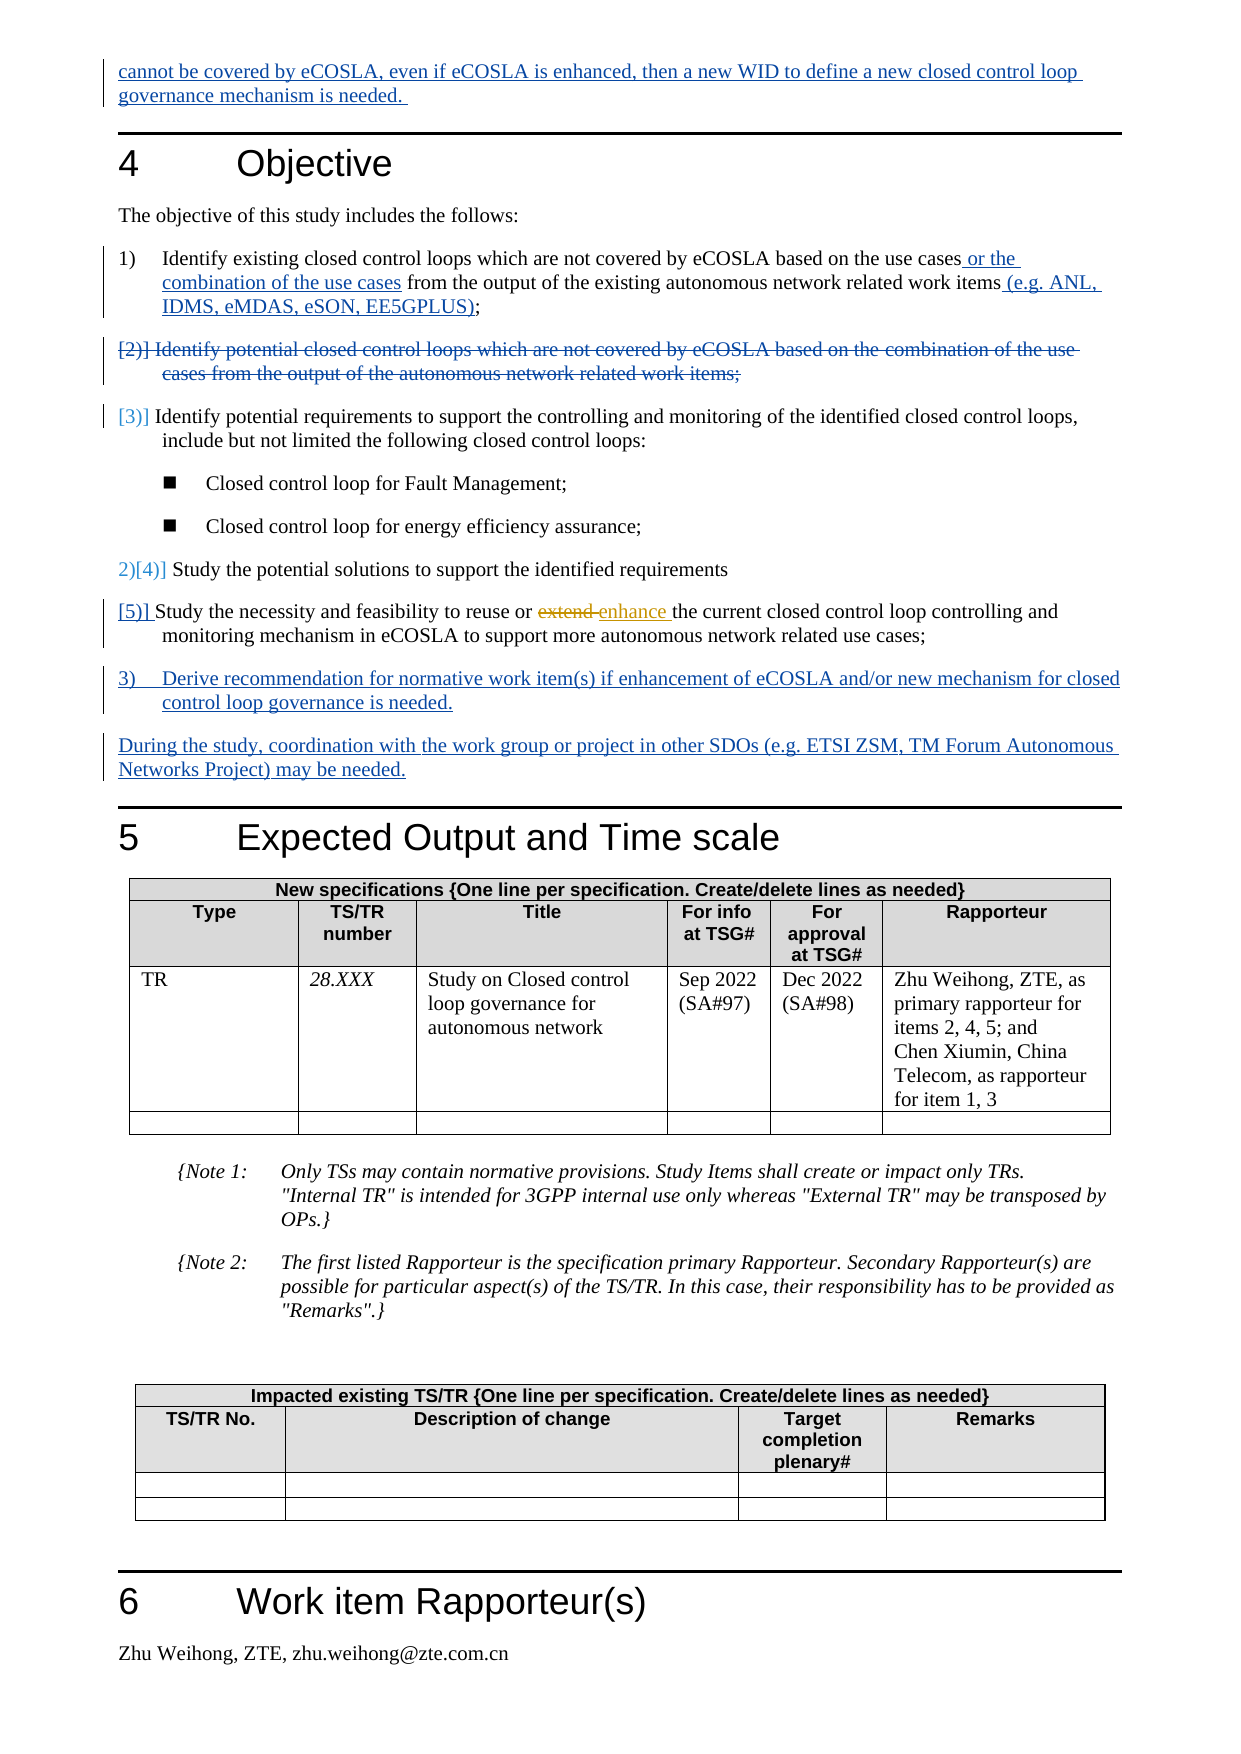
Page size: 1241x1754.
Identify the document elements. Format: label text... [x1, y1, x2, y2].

table_cell For approval at TSG# [771, 901, 882, 966]
subtitle 5 Expected Output and Time scale [118, 809, 1122, 859]
table_cell [299, 1112, 416, 1134]
table_cell Sep 2022 (SA#97) [668, 967, 770, 1111]
table_cell [887, 1473, 1104, 1497]
text {Note 2: The first listed Rapporteur is the specification primary Rapporteur. Secondary Rapporteur(s) are possible for particular aspect(s) of the TS/TR. In this case, their responsibility has to be provided as "Remarks".} [177, 1250, 1122, 1322]
table_cell [668, 1112, 770, 1134]
table_cell Target completion plenary# [739, 1407, 886, 1472]
text The objective of this study includes the follows: [118, 203, 1122, 227]
table_cell [771, 1112, 882, 1134]
table_cell Title [417, 901, 667, 966]
table_cell Study on Closed control loop governance for autonomous network [417, 967, 667, 1111]
table_cell [739, 1498, 886, 1520]
table_cell [136, 1498, 285, 1520]
table_cell TS/TR number [299, 901, 416, 966]
list Study the potential solutions to support the identified requirements [118, 557, 1122, 581]
table_cell [887, 1498, 1104, 1520]
table_cell [136, 1473, 285, 1497]
table_cell Zhu Weihong, ZTE, as primary rapporteur for items 2, 4, 5; and Chen Xiumin, China Telecom, as rapporteur for item 1, 3 [883, 967, 1110, 1111]
table_cell Type [130, 901, 298, 966]
table_cell 28.XXX [299, 967, 416, 1111]
table_cell [417, 1112, 667, 1134]
table_cell [286, 1473, 738, 1497]
list Study the necessity and feasibility to reuse or the current closed control loop controlling and monitoring mechanism in eCOSLA to support more autonomous network related use cases; [118, 599, 1122, 647]
text {Note 1: Only TSs may contain normative provisions. Study Items shall create or impact only TRs. "Internal TR" is intended for 3GPP internal use only whereas "External TR" may be transposed by OPs.} [177, 1159, 1122, 1231]
list Identify potential requirements to support the controlling and monitoring of the identified closed control loops, include but not limited the following closed control loops: [118, 404, 1122, 452]
table_cell Dec 2022 (SA#98) [771, 967, 882, 1111]
table_cell TS/TR No. [136, 1407, 285, 1472]
table_cell [739, 1473, 886, 1497]
table_cell Rapporteur [883, 901, 1110, 966]
table_header Impacted existing TS/TR {One line per specification. Create/delete lines as needed} [136, 1385, 1104, 1406]
list Closed control loop for energy efficiency assurance; [162, 514, 1122, 538]
subtitle 6 Work item Rapporteur(s) [118, 1573, 1122, 1622]
table_cell [130, 1112, 298, 1134]
table_cell For info at TSG# [668, 901, 770, 966]
list Closed control loop for Fault Management; [162, 471, 1122, 495]
table_cell Description of change [286, 1407, 738, 1472]
table_header New specifications {One line per specification. Create/delete lines as needed} [130, 879, 1110, 900]
table_cell [883, 1112, 1110, 1134]
table_cell Remarks [887, 1407, 1104, 1472]
text Zhu Weihong, ZTE, zhu.weihong@zte.com.cn [118, 1641, 1122, 1665]
table_cell [286, 1498, 738, 1520]
subtitle 4 Objective [118, 135, 1122, 185]
list Identify existing closed control loops which are not covered by eCOSLA based on the use cases from the output of the existing autonomous network related work items; [118, 246, 1122, 318]
table_cell TR [130, 967, 298, 1111]
